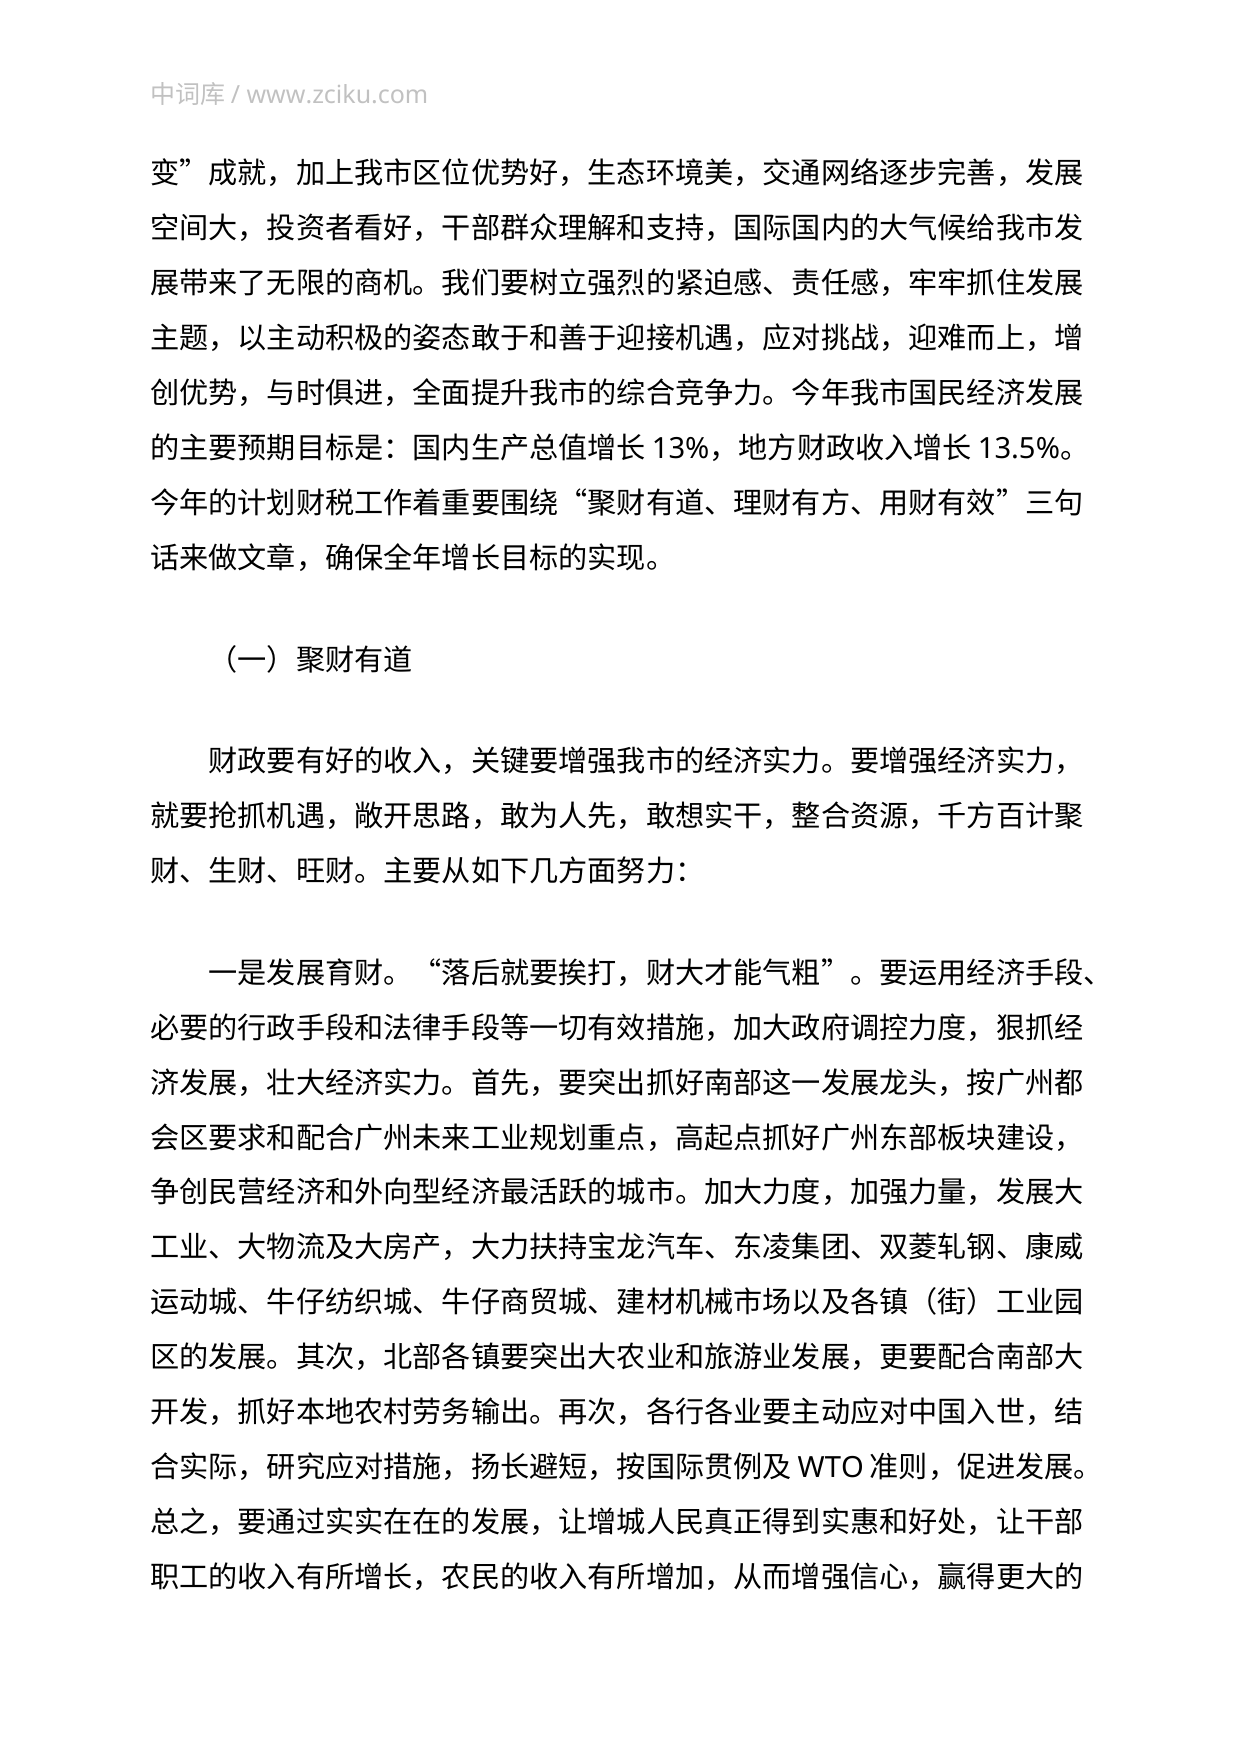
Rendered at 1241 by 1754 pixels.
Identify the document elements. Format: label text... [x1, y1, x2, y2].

text 财政要有好的收入，关键要增强我市的经济实力。要增强经济实力，就要抢抓机遇，敞开思路，敢为人先，敢想实干，整合资源，千方百计聚财、生财、旺财。主要从如下几方面努力： [150, 738, 1090, 890]
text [150, 150, 1090, 577]
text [150, 949, 1090, 1596]
text （一）聚财有道 [150, 636, 1090, 678]
